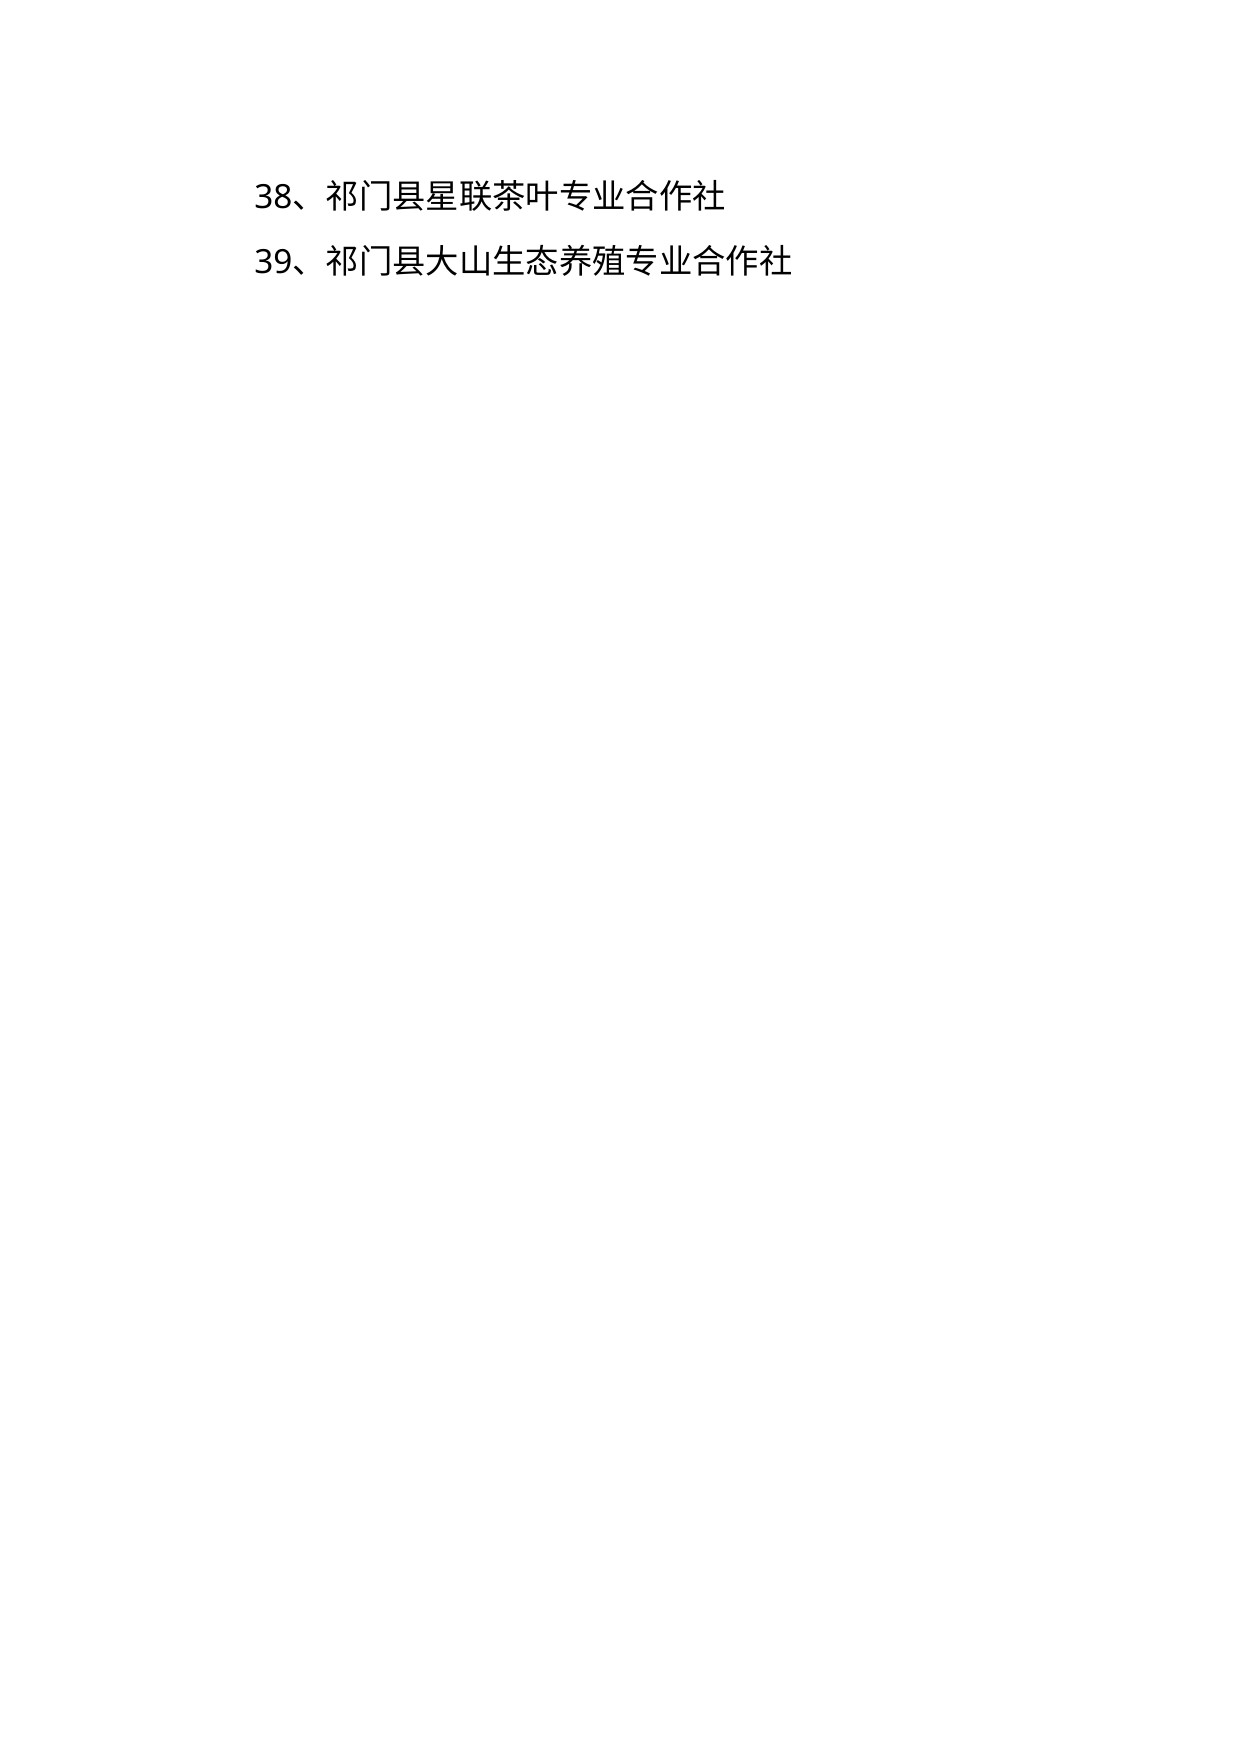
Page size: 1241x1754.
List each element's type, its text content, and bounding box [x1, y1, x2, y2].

text 39、祁门县大山生态养殖专业合作社 [187, 227, 1053, 292]
text 38、祁门县星联茶叶专业合作社 [187, 162, 1053, 227]
